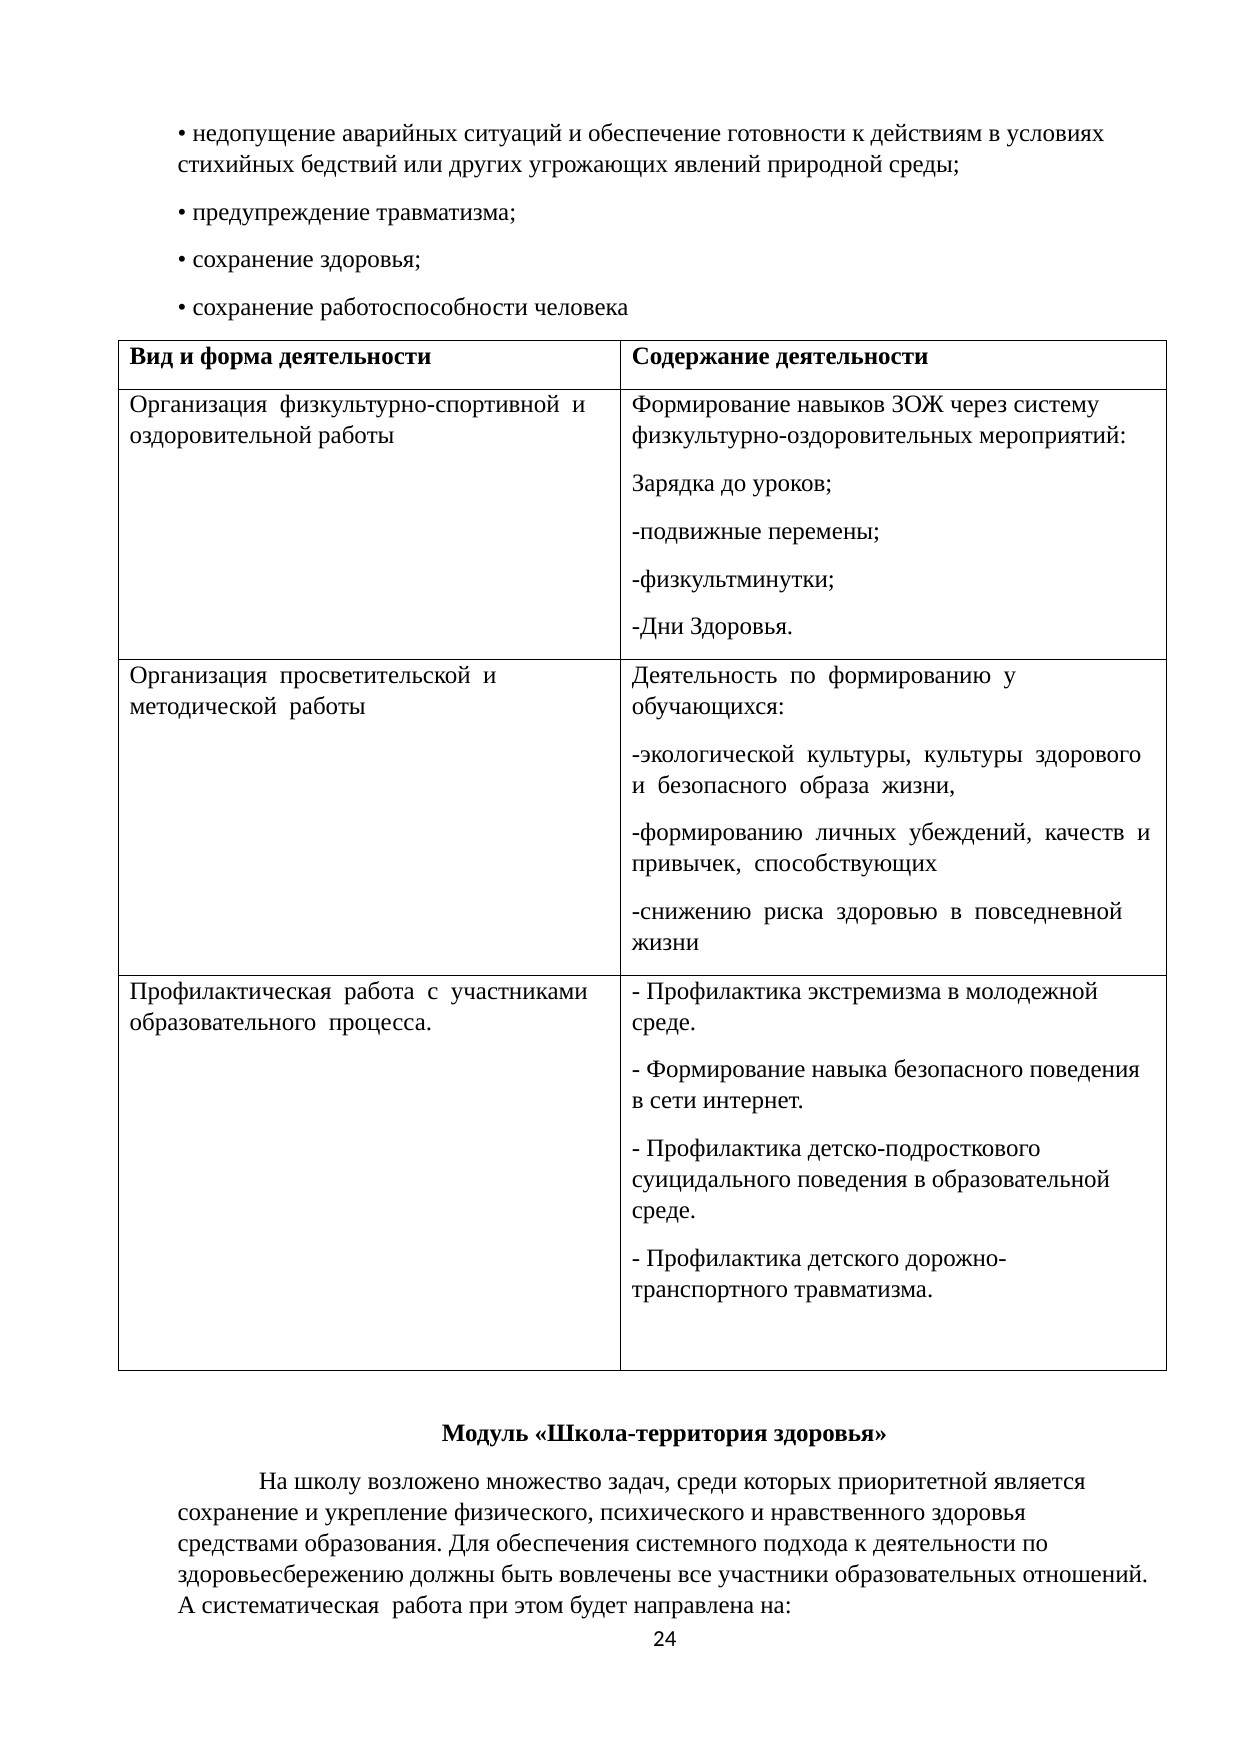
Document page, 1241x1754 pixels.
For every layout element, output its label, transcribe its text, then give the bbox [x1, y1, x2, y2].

text На школу возложено множество задач, среди которых приоритетной является сохранение и укрепление физического, психического и нравственного здоровья средствами образования. Для обеспечения системного подхода к деятельности по здоровьесбережению должны быть вовлечены все участники образовательных отношений. А систематическая работа при этом будет направлена на: [177, 1466, 1152, 1619]
table_cell - Профилактика экстремизма в молодежной среде. - Формирование навыка безопасного поведения в сети интернет. - Профилактика детско-подросткового суицидального поведения в образовательной среде. - Профилактика детского дорожно-транспортного травматизма. [621, 976, 1166, 1369]
text • сохранение здоровья; [177, 244, 1152, 273]
table_cell Организация физкультурно-спортивной и оздоровительной работы [119, 390, 620, 659]
text Модуль «Школа-территория здоровья» [177, 1418, 1152, 1447]
text • сохранение работоспособности человека [177, 292, 1152, 321]
table_cell Формирование навыков ЗОЖ через систему физкультурно-оздоровительных мероприятий: Зарядка до уроков; -подвижные перемены; -физкультминутки; -Дни Здоровья. [621, 390, 1166, 659]
text • недопущение аварийных ситуаций и обеспечение готовности к действиям в условиях стихийных бедствий или других угрожающих явлений природной среды; [177, 118, 1152, 178]
table_header Содержание деятельности [621, 341, 1166, 388]
table_cell Деятельность по формированию у обучающихся: -экологической культуры, культуры здорового и безопасного образа жизни, -формированию личных убеждений, качеств и привычек, способствующих -снижению риска здоровью в повседневной жизни [621, 660, 1166, 975]
table_header Вид и форма деятельности [119, 341, 620, 388]
text • предупреждение травматизма; [177, 197, 1152, 226]
table_cell Профилактическая работа с участниками образовательного процесса. [119, 976, 620, 1369]
table_cell Организация просветительской и методической работы [119, 660, 620, 975]
